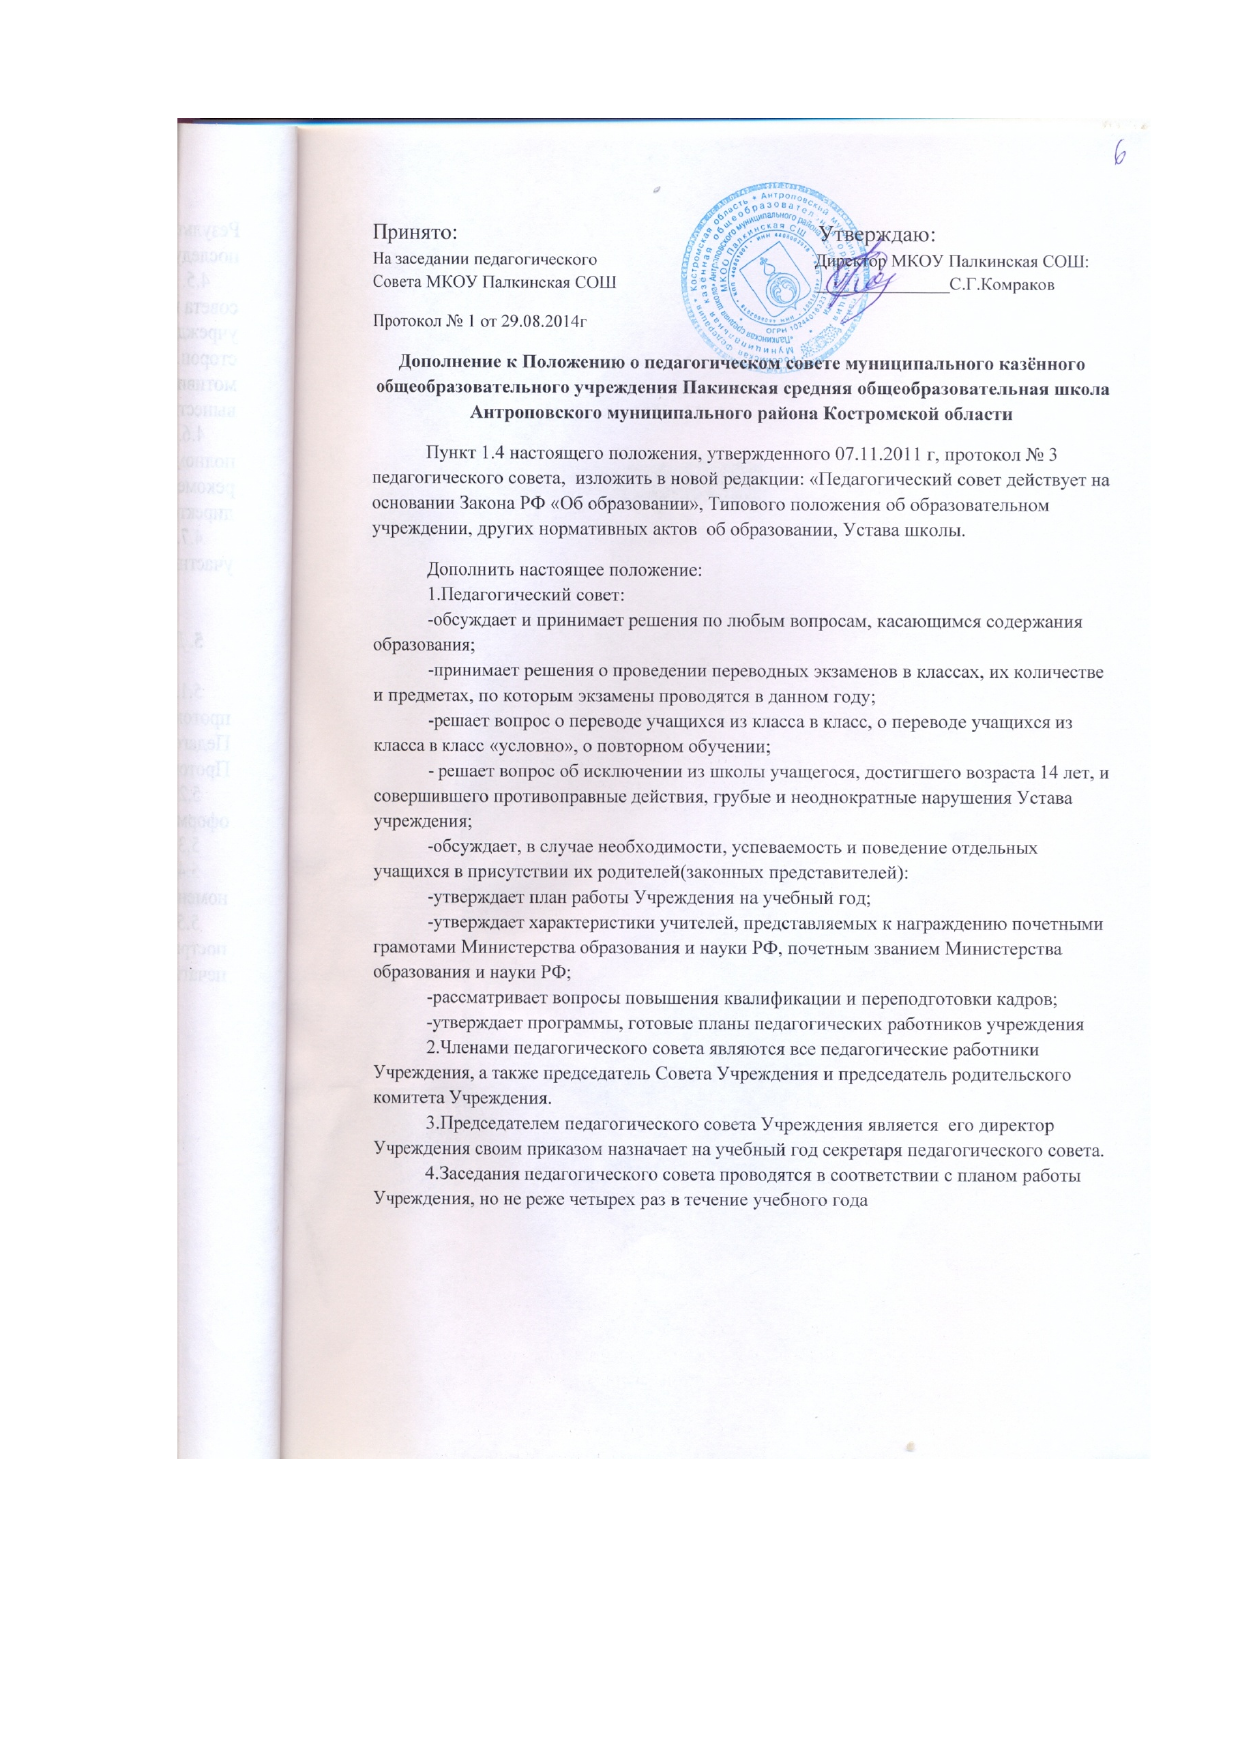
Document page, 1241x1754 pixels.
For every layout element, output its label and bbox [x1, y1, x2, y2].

picture [177, 118, 1151, 1459]
